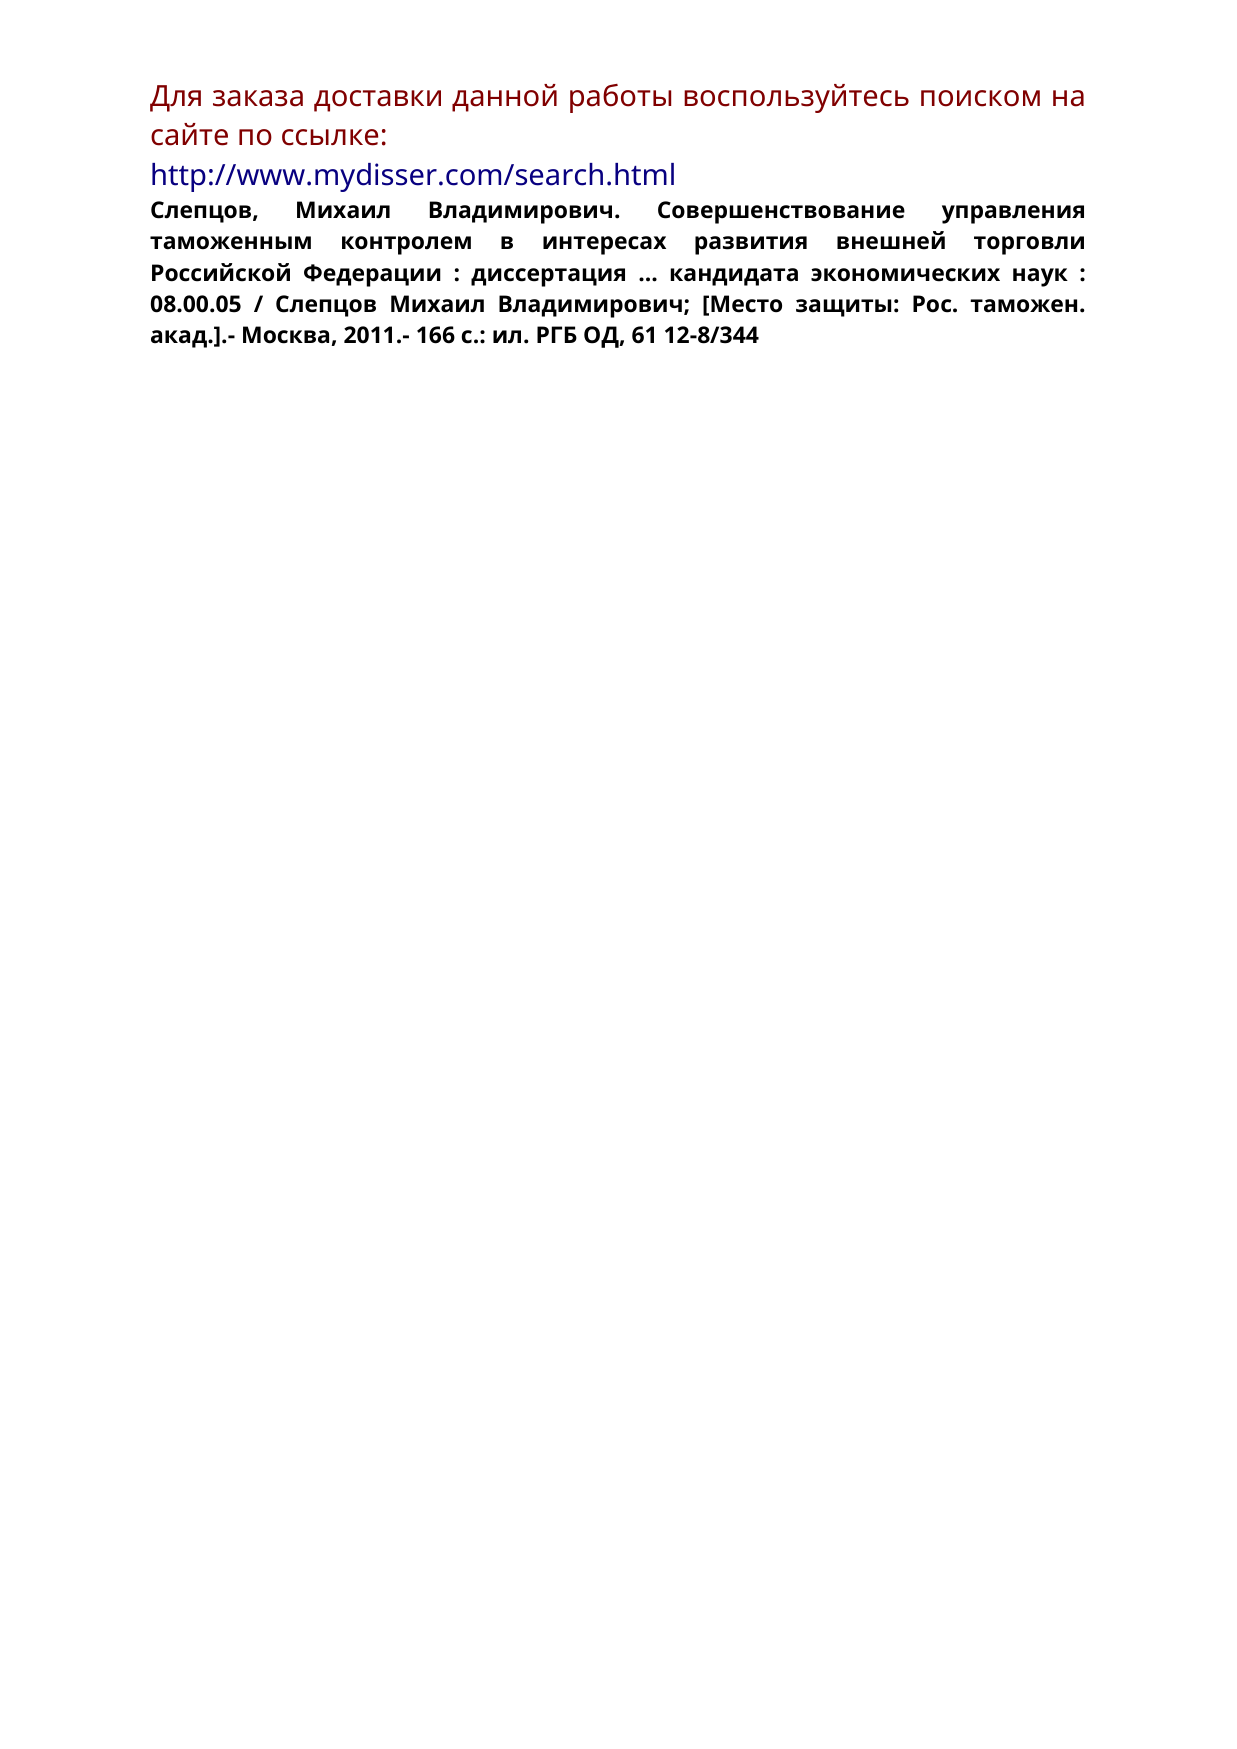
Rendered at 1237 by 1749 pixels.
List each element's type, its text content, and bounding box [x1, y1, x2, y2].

text Слепцов, Михаил Владимирович. Совершенствование управления таможенным контролем в интересах развития внешней торговли Российской Федерации : диссертация ... кандидата экономических наук : 08.00.05 / Слепцов Михаил Владимирович; [Место защиты: Рос. таможен. акад.].- Москва, 2011.- 166 с.: ил. РГБ ОД, 61 12-8/344 [150, 194, 1086, 350]
